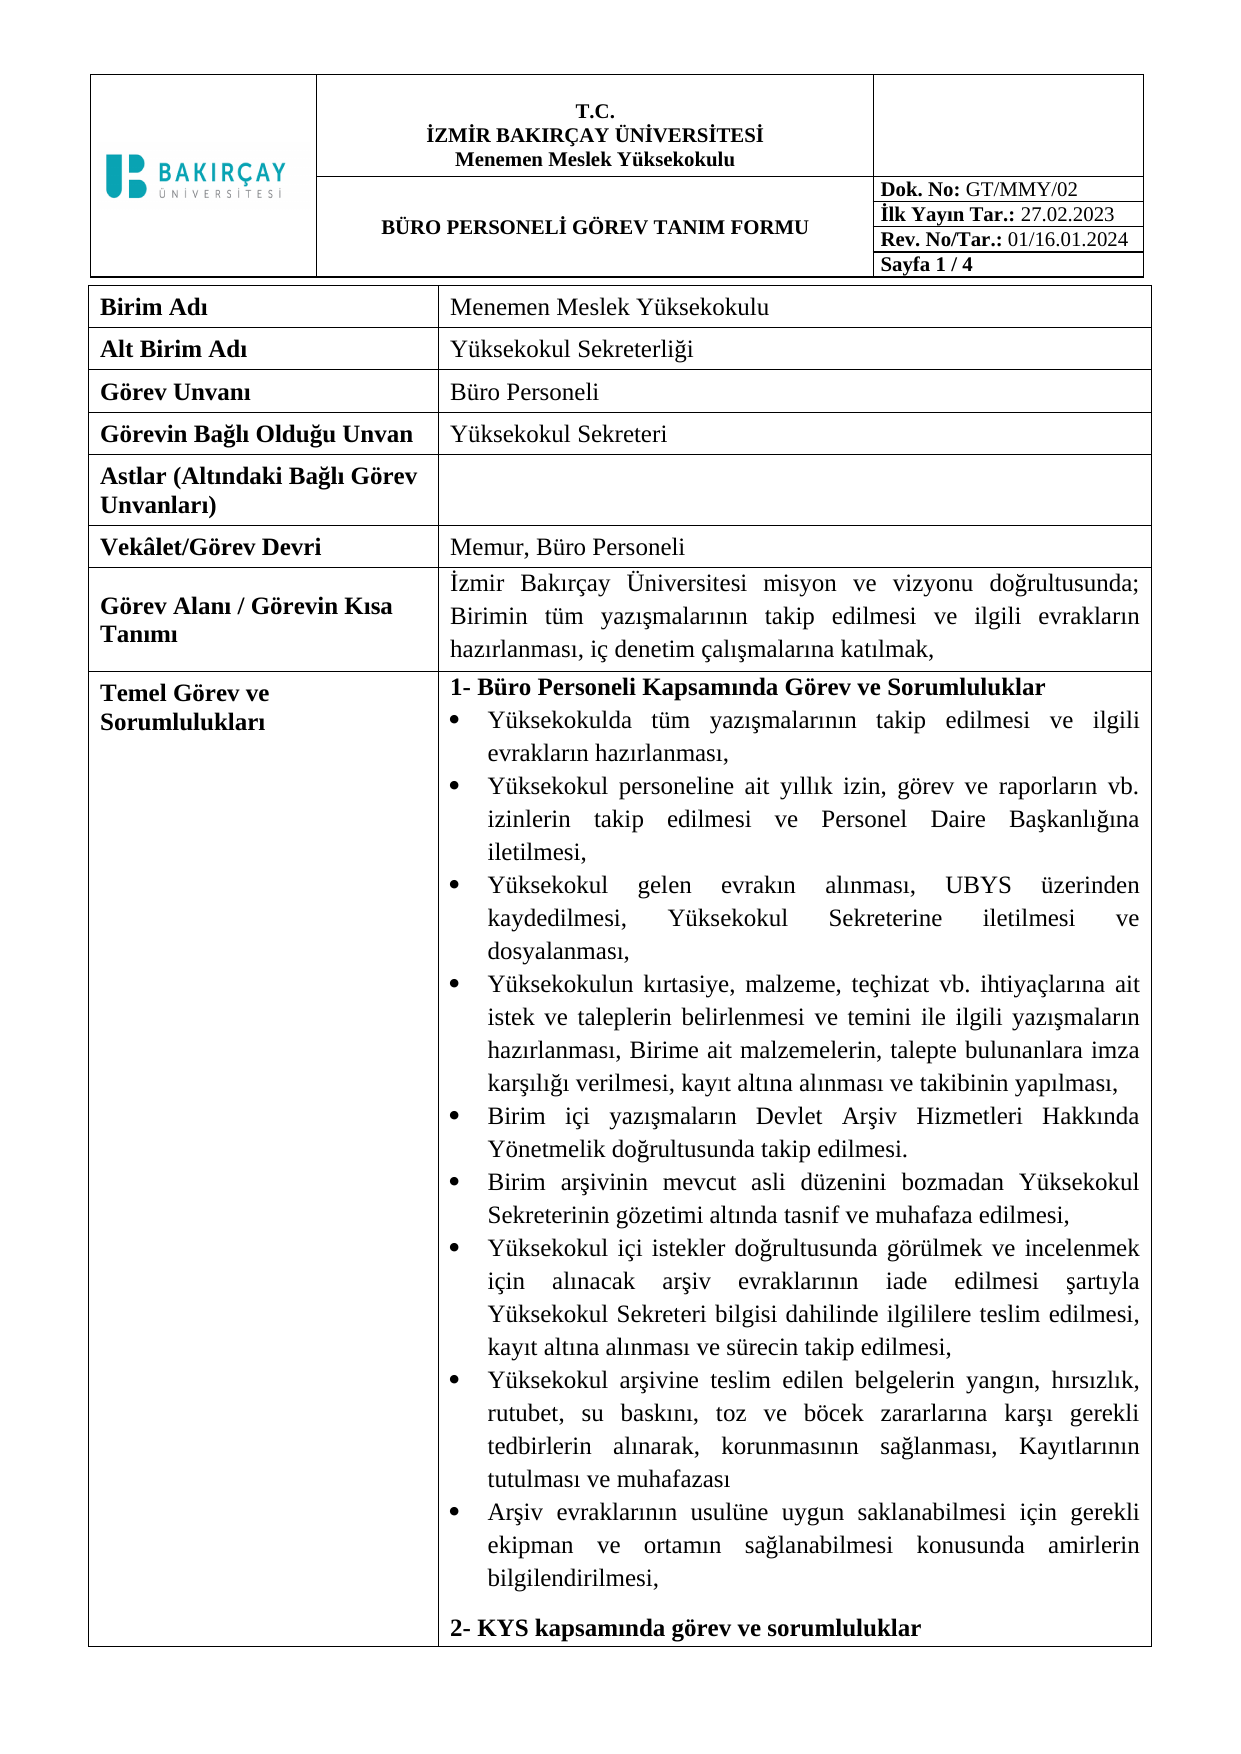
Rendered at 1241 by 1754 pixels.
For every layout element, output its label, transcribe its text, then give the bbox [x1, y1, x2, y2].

table_cell Yüksekokul Sekreteri [439, 413, 1151, 454]
table_cell Büro Personeli [439, 370, 1151, 412]
table_cell Görevin Bağlı Olduğu Unvan [89, 413, 438, 454]
table_cell Vekâlet/Görev Devri [89, 526, 438, 567]
picture [97, 142, 311, 210]
table_cell Yüksekokul Sekreterliği [439, 328, 1151, 369]
table_header Menemen Meslek Yüksekokulu [439, 286, 1151, 327]
table_cell [439, 455, 1151, 525]
table_header Birim Adı [89, 286, 438, 327]
table_cell Görev Alanı / Görevin Kısa Tanımı [89, 568, 438, 671]
table_cell Temel Görev ve Sorumlulukları [89, 672, 438, 1646]
table_cell Alt Birim Adı [89, 328, 438, 369]
table_cell İzmir Bakırçay Üniversitesi misyon ve vizyonu doğrultusunda; Birimin tüm yazışmalarının takip edilmesi ve ilgili evrakların hazırlanması, iç denetim çalışmalarına katılmak, [439, 568, 1151, 671]
table_cell Görev Unvanı [89, 370, 438, 412]
table_cell Memur, Büro Personeli [439, 526, 1151, 567]
table_cell Astlar (Altındaki Bağlı Görev Unvanları) [89, 455, 438, 525]
